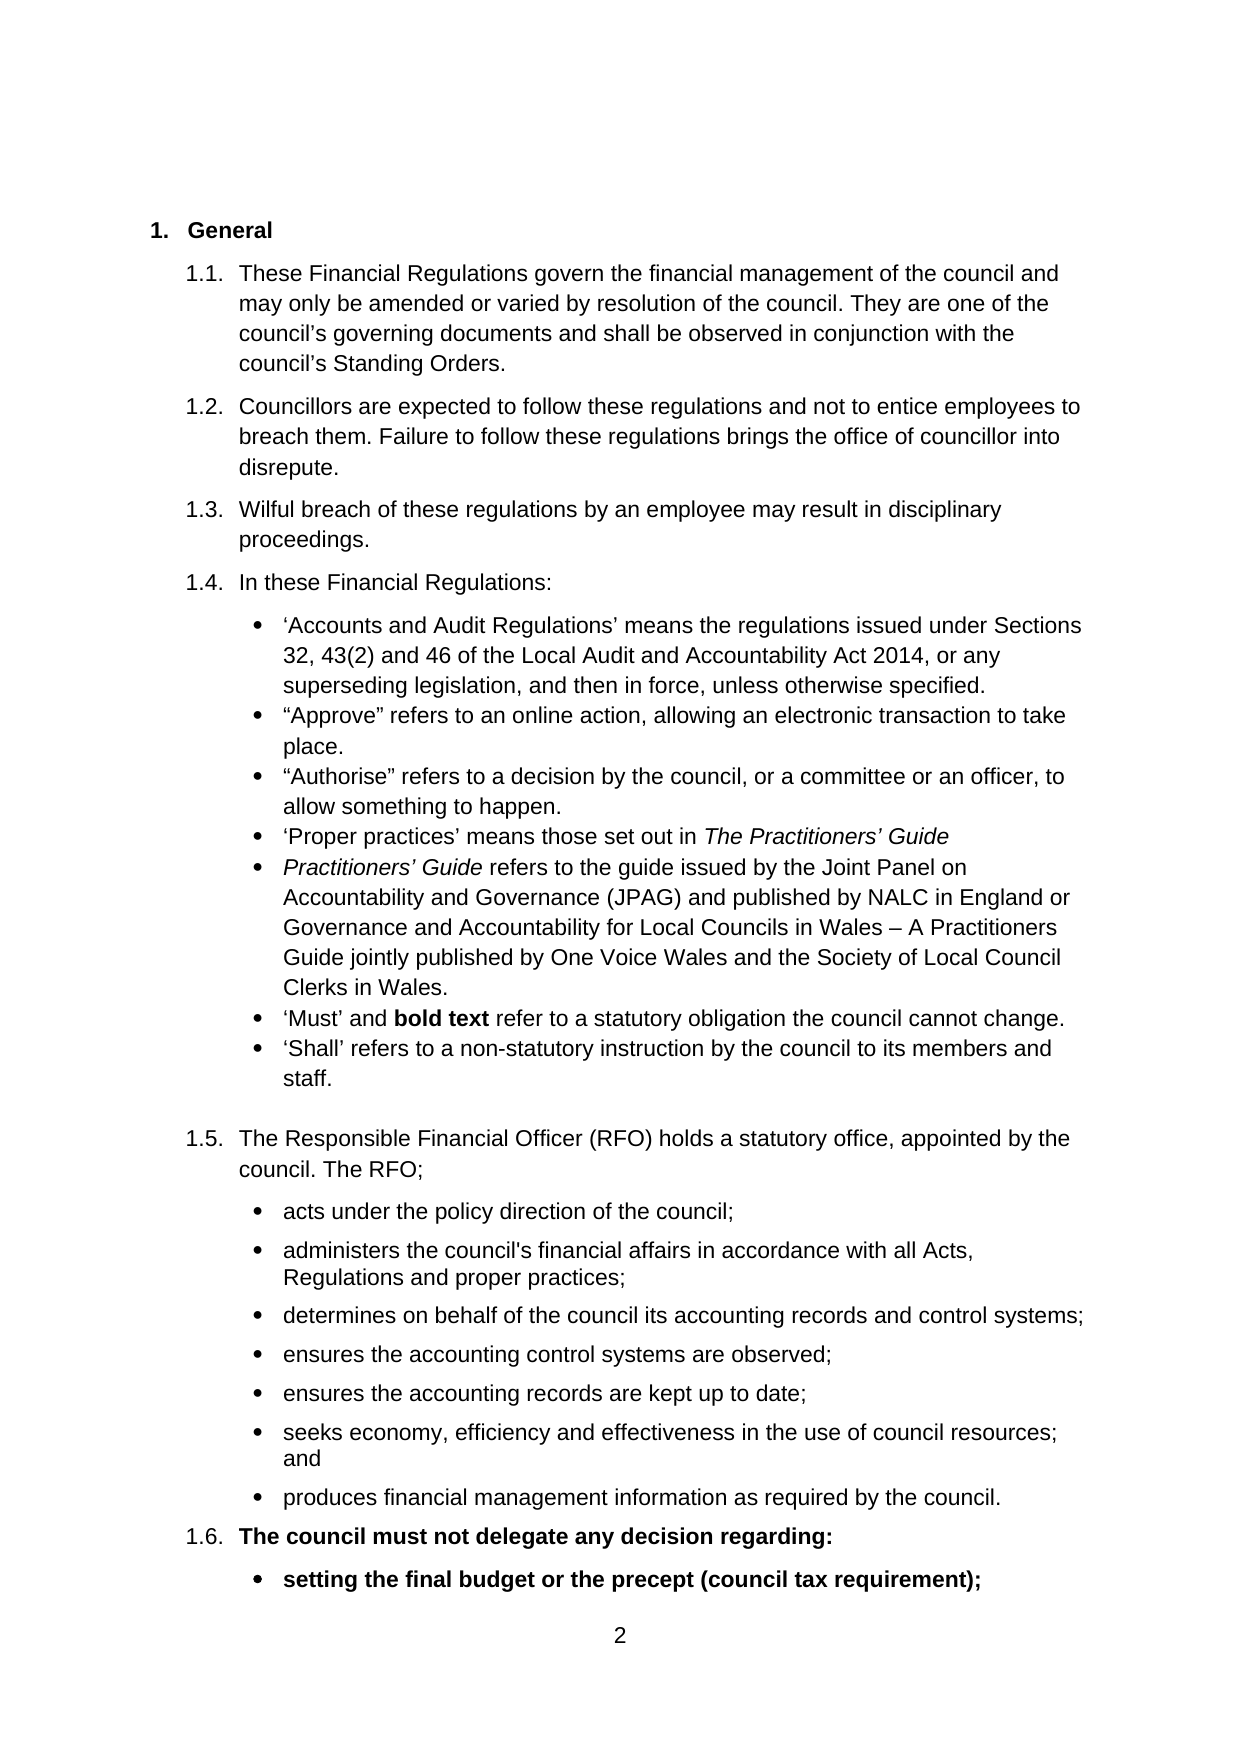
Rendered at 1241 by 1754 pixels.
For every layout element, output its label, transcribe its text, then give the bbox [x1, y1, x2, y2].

subtitle General [150, 217, 1090, 243]
list ‘Proper practices’ means those set out in The Practitioners’ Guide [253, 823, 1090, 849]
list determines on behalf of the council its accounting records and control systems; [253, 1302, 1090, 1329]
list ensures the accounting records are kept up to date; [253, 1380, 1090, 1406]
list setting the final budget or the precept (council tax requirement); [253, 1566, 1090, 1592]
list Wilful breach of these regulations by an employee may result in disciplinary proceedings. [185, 496, 1090, 553]
list ‘Shall’ refers to a non-statutory instruction by the council to its members and staff. [253, 1035, 1090, 1091]
list administers the council's financial affairs in accordance with all Acts, Regulations and proper practices; [253, 1237, 1090, 1290]
list Practitioners’ Guide refers to the guide issued by the Joint Panel on Accountability and Governance (JPAG) and published by NALC in England or Governance and Accountability for Local Councils in Wales – A Practitioners Guide jointly published by One Voice Wales and the Society of Local Council Clerks in Wales. [253, 853, 1090, 1001]
list The council must not delegate any decision regarding: [185, 1523, 1090, 1549]
list The Responsible Financial Officer (RFO) holds a statutory office, appointed by the council. The RFO; [185, 1125, 1090, 1182]
list ensures the accounting control systems are observed; [253, 1341, 1090, 1367]
list These Financial Regulations govern the financial management of the council and may only be amended or varied by resolution of the council. They are one of the council’s governing documents and shall be observed in conjunction with the council’s Standing Orders. [185, 260, 1090, 377]
list seeks economy, efficiency and effectiveness in the use of council resources; and [253, 1419, 1090, 1472]
list “Authorise” refers to a decision by the council, or a committee or an officer, to allow something to happen. [253, 763, 1090, 819]
list ‘Accounts and Audit Regulations’ means the regulations issued under Sections 32, 43(2) and 46 of the Local Audit and Accountability Act 2014, or any superseding legislation, and then in force, unless otherwise specified. [253, 612, 1090, 698]
list ‘Must’ and bold text refer to a statutory obligation the council cannot change. [253, 1004, 1090, 1031]
list In these Financial Regulations: [185, 569, 1090, 595]
list Councillors are expected to follow these regulations and not to entice employees to breach them. Failure to follow these regulations brings the office of councillor into disrepute. [185, 393, 1090, 480]
list acts under the policy direction of the council; [253, 1198, 1090, 1224]
list “Approve” refers to an online action, allowing an electronic transaction to take place. [253, 702, 1090, 759]
list produces financial management information as required by the council. [253, 1484, 1090, 1510]
